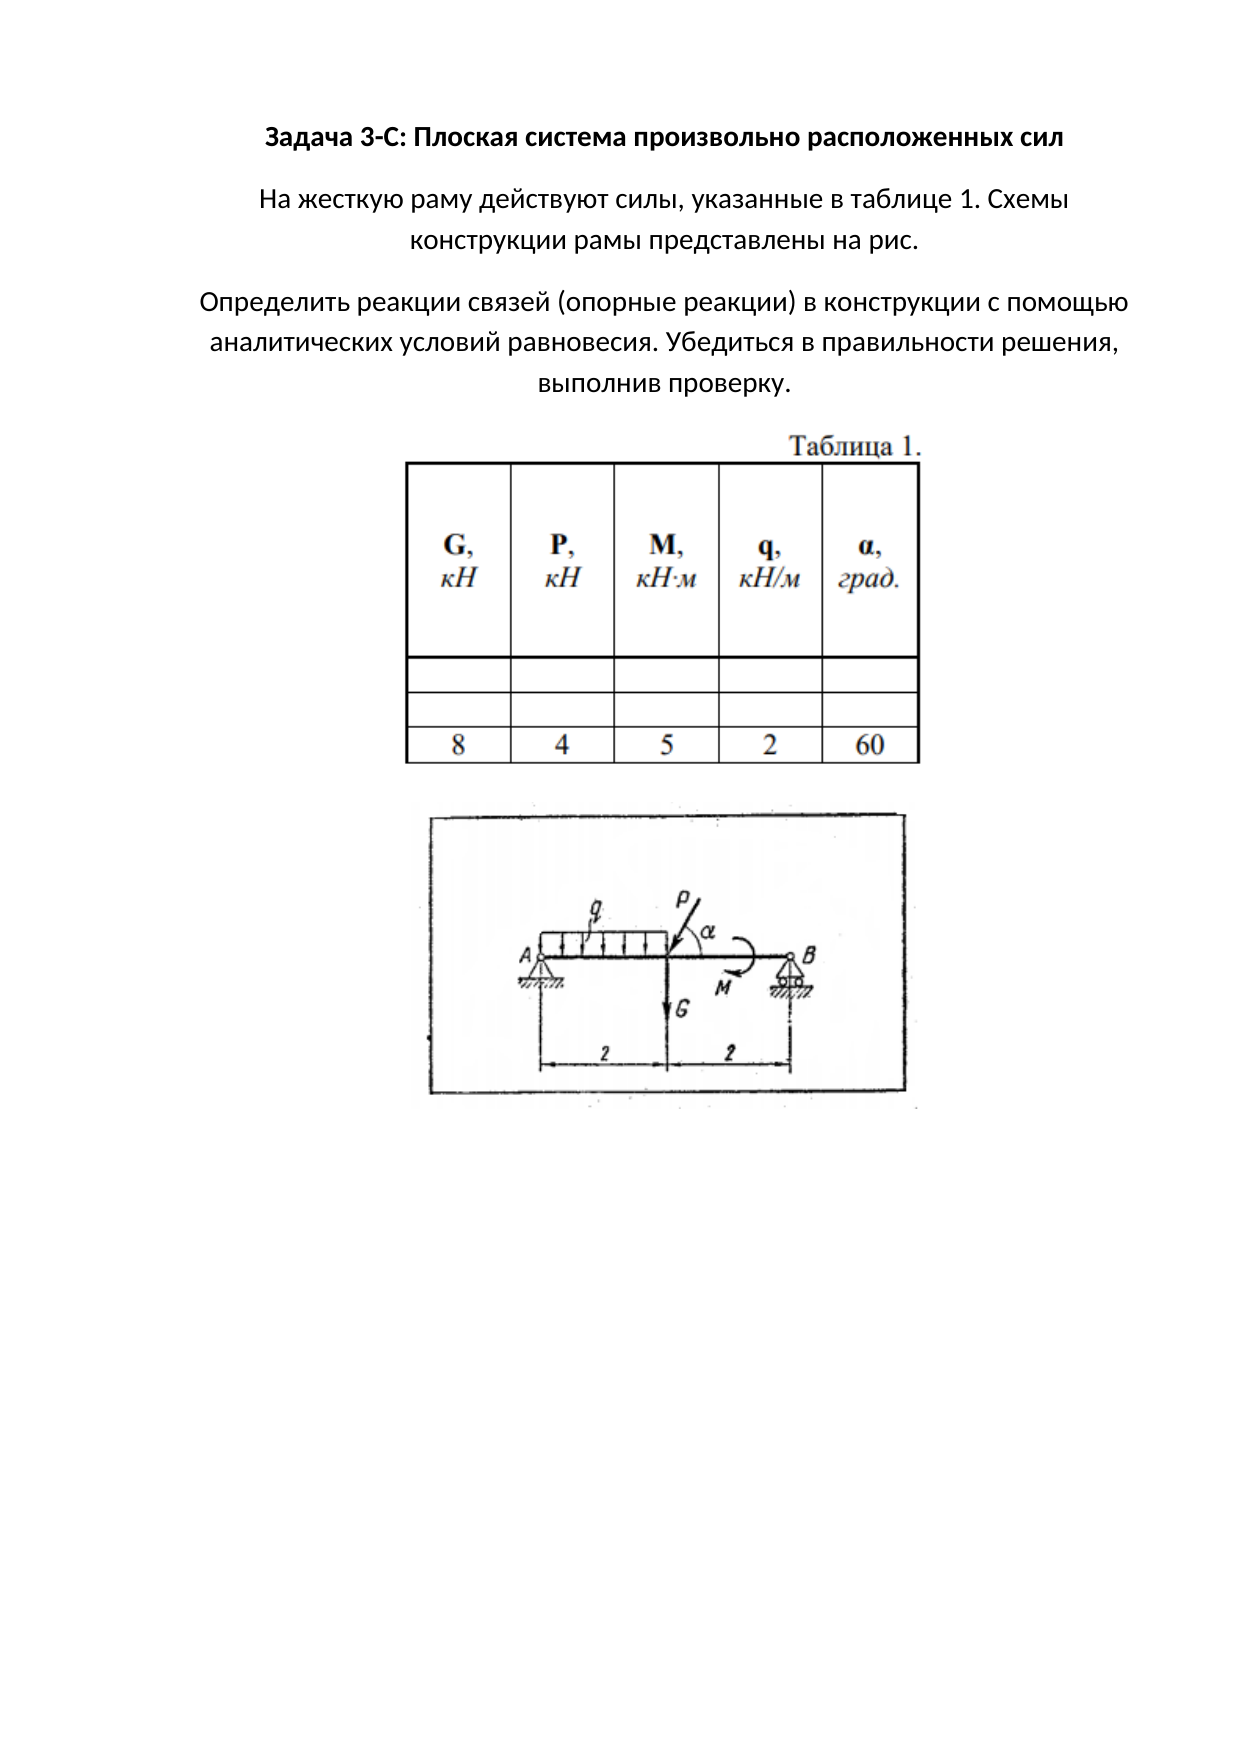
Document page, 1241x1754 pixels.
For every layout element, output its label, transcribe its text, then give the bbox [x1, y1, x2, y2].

picture [393, 426, 936, 778]
text На жесткую раму действуют силы, указанные в таблице 1. Схемы конструкции рамы представлены на рис. [177, 180, 1152, 256]
text Определить реакции связей (опорные реакции) в конструкции с помощью аналитических условий равновесия. Убедиться в правильности решения, выполнив проверку. [177, 283, 1152, 400]
text Задача 3-С: Плоская система произвольно расположенных сил [177, 118, 1152, 154]
picture [410, 802, 919, 1109]
